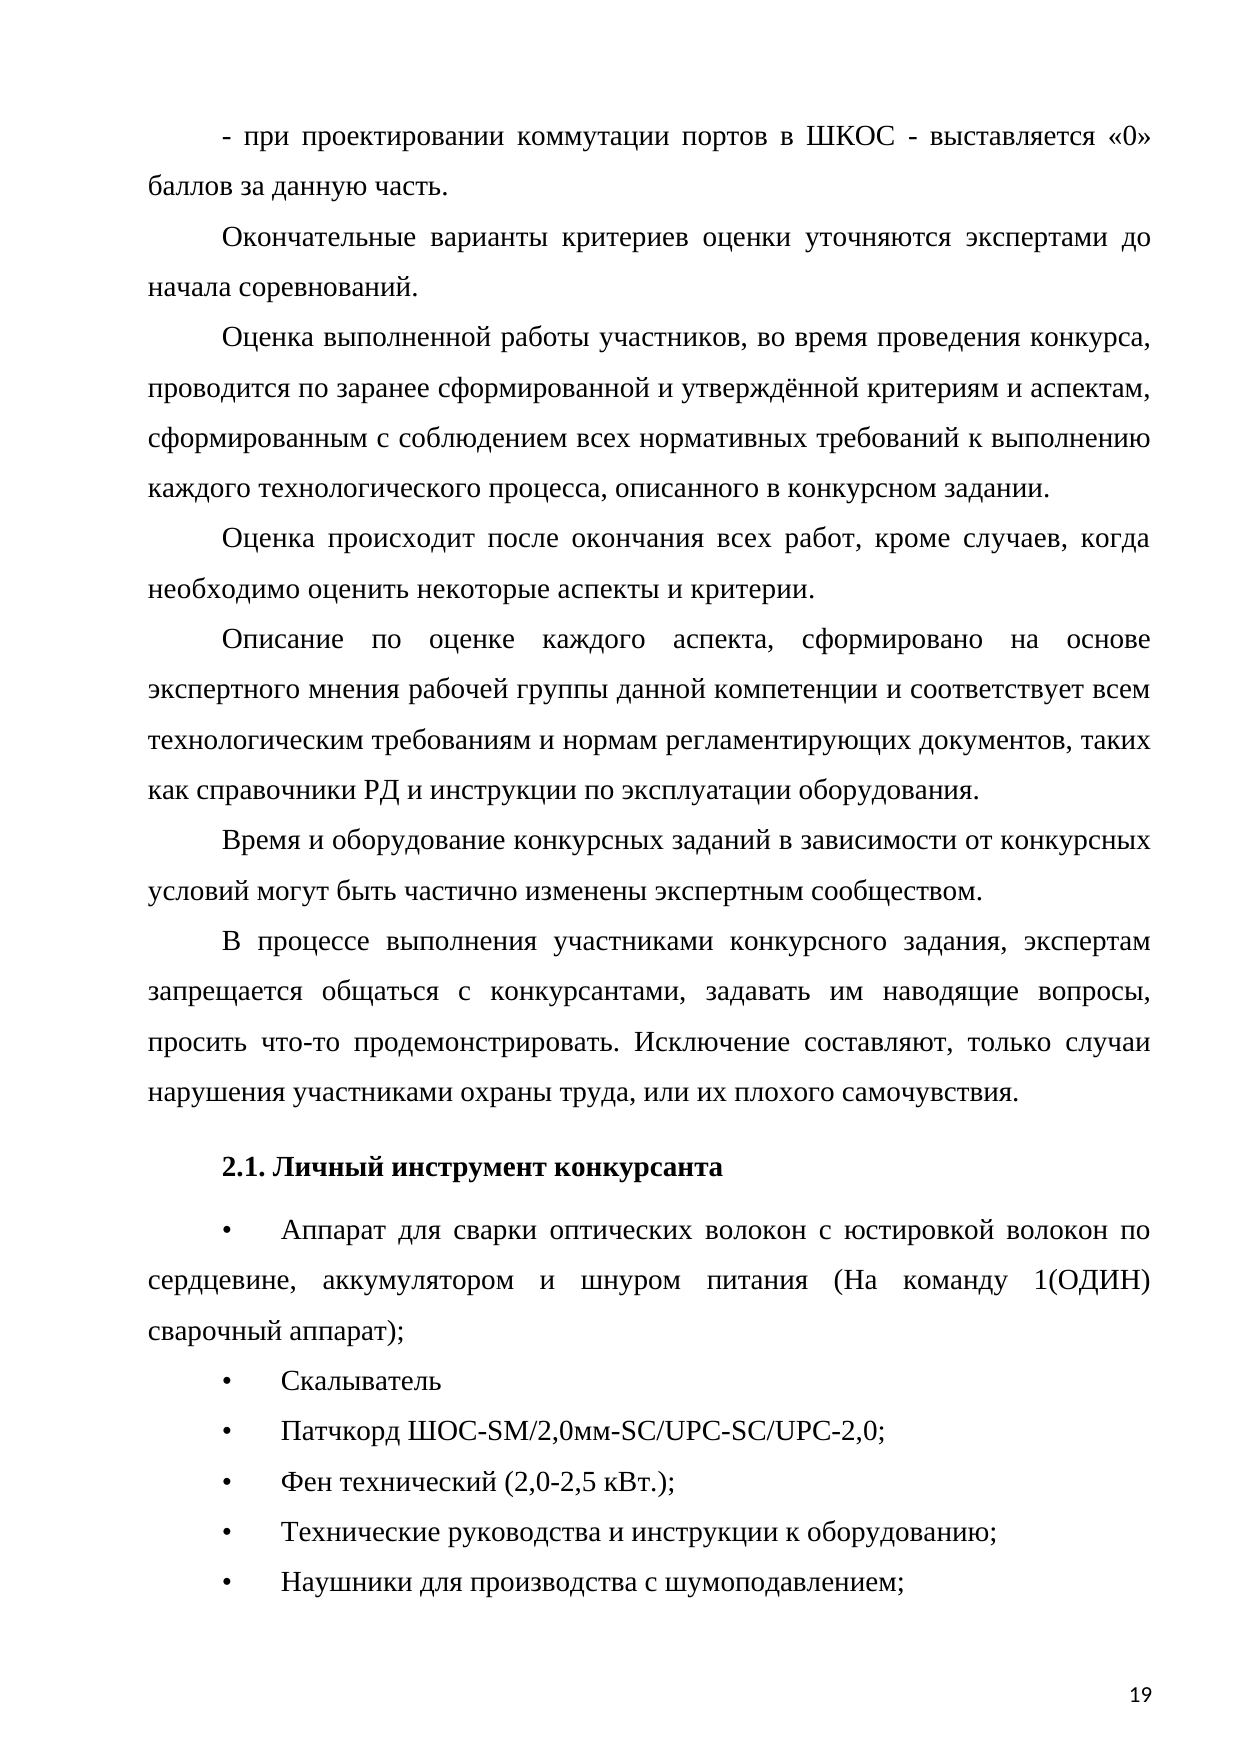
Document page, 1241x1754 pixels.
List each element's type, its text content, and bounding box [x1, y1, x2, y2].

text Оценка выполненной работы участников, во время проведения конкурса, проводится по заранее сформированной и утверждённой критериям и аспектам, сформированным с соблюдением всех нормативных требований к выполнению каждого технологического процесса, описанного в конкурсном задании. [148, 319, 1152, 504]
list Наушники для производства с шумоподавлением; [148, 1564, 1152, 1598]
text - при проектировании коммутации портов в ШКОС - выставляется «0» баллов за данную часть. [148, 118, 1152, 202]
text 2.1. Личный инструмент конкурсанта [148, 1149, 1152, 1183]
text Окончательные варианты критериев оценки уточняются экспертами до начала соревнований. [148, 219, 1152, 303]
list Фен технический (2,0-2,5 кВт.); [148, 1464, 1152, 1497]
list Патчкорд ШОС-SM/2,0мм-SC/UPC-SC/UPC-2,0; [148, 1413, 1152, 1447]
list Технические руководства и инструкции к оборудованию; [148, 1514, 1152, 1548]
text В процессе выполнения участниками конкурсного задания, экспертам запрещается общаться с конкурсантами, задавать им наводящие вопросы, просить что-то продемонстрировать. Исключение составляют, только случаи нарушения участниками охраны труда, или их плохого самочувствия. [148, 923, 1152, 1108]
list Скалыватель [148, 1363, 1152, 1397]
list Аппарат для сварки оптических волокон с юстировкой волокон по сердцевине, аккумулятором и шнуром питания (На команду 1(ОДИН) сварочный аппарат); [148, 1212, 1152, 1346]
text Описание по оценке каждого аспекта, сформировано на основе экспертного мнения рабочей группы данной компетенции и соответствует всем технологическим требованиям и нормам регламентирующих документов, таких как справочники РД и инструкции по эксплуатации оборудования. [148, 621, 1152, 806]
text Время и оборудование конкурсных заданий в зависимости от конкурсных условий могут быть частично изменены экспертным сообществом. [148, 822, 1152, 906]
text Оценка происходит после окончания всех работ, кроме случаев, когда необходимо оценить некоторые аспекты и критерии. [148, 521, 1152, 604]
